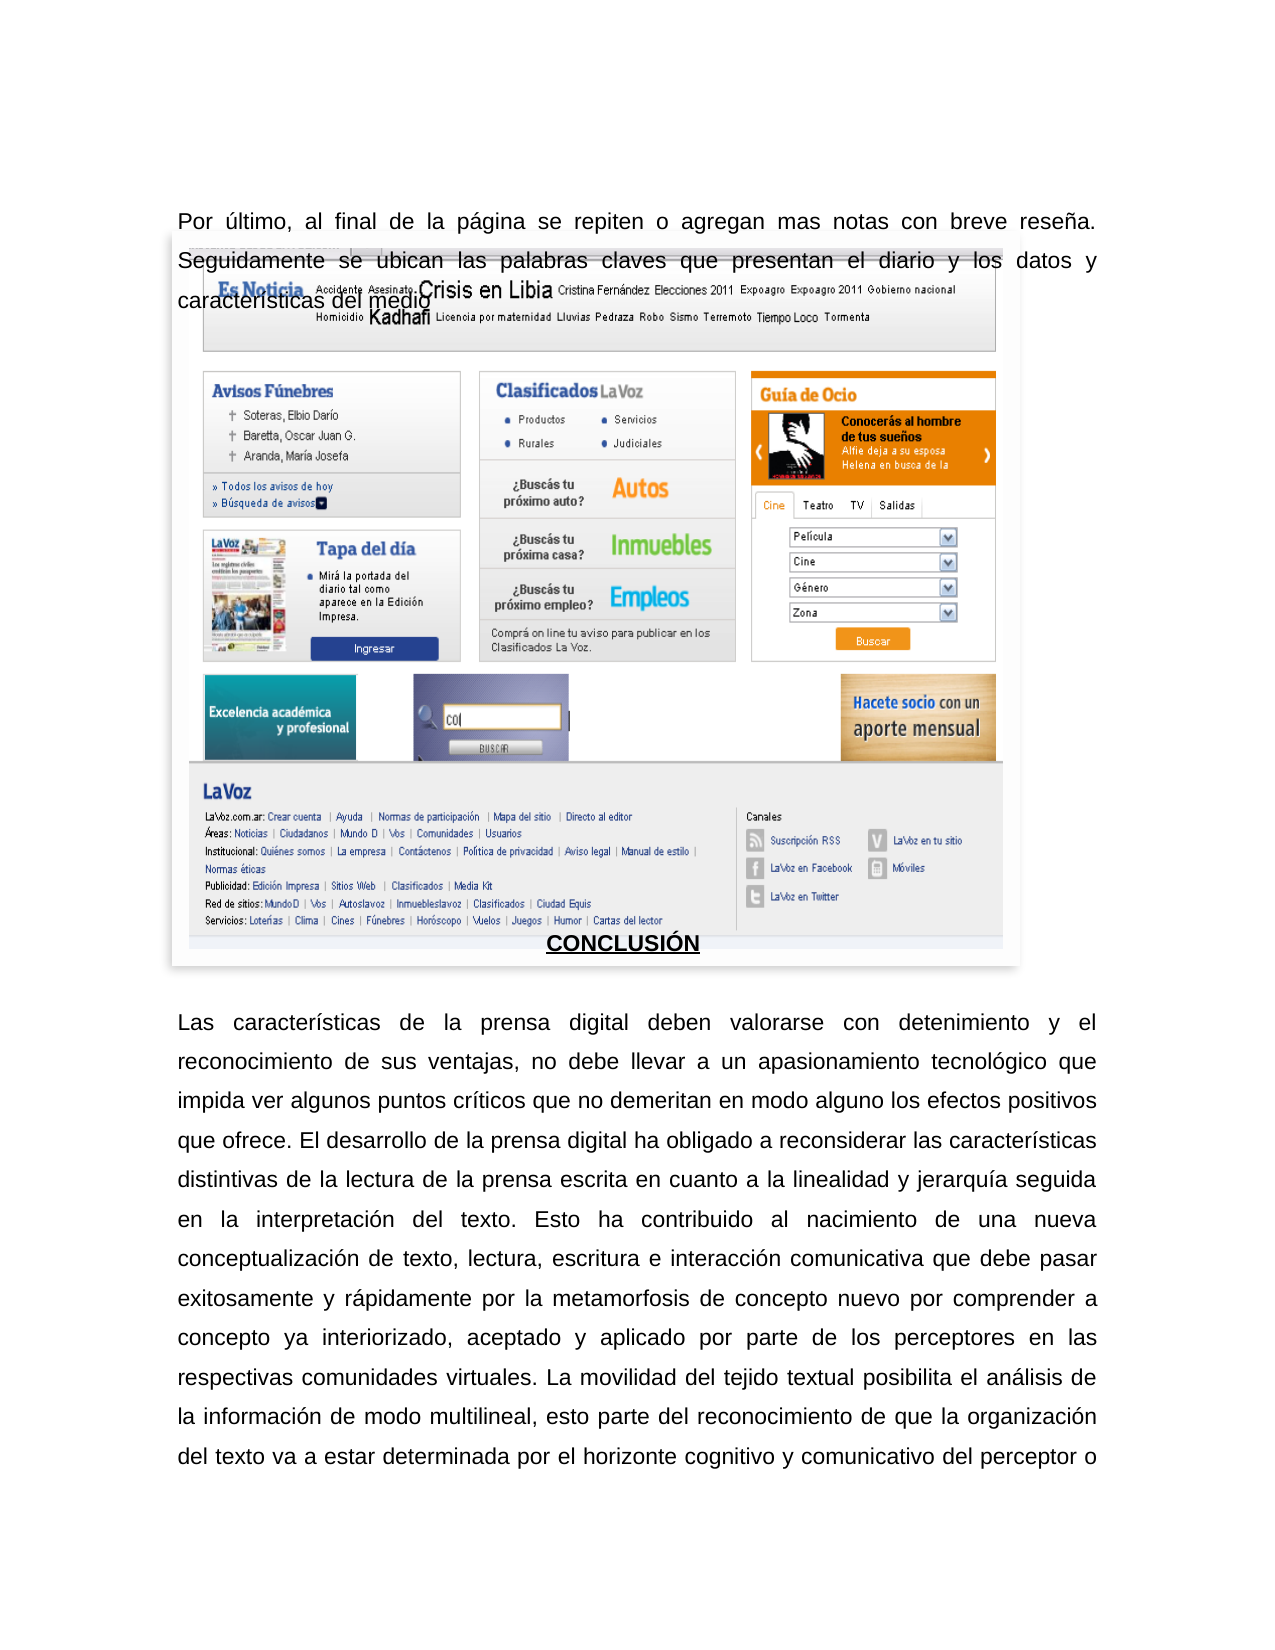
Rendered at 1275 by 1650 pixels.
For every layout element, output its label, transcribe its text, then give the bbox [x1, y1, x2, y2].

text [177, 1008, 1098, 1469]
text Conclusión [472, 929, 1098, 956]
picture [189, 313, 1003, 949]
text Por último, al final de la página se repiten o agregan mas notas con breve reseña. Seguidamente se ubican las palabras claves que presentan el diario y los datos y características del medio [177, 208, 1098, 313]
